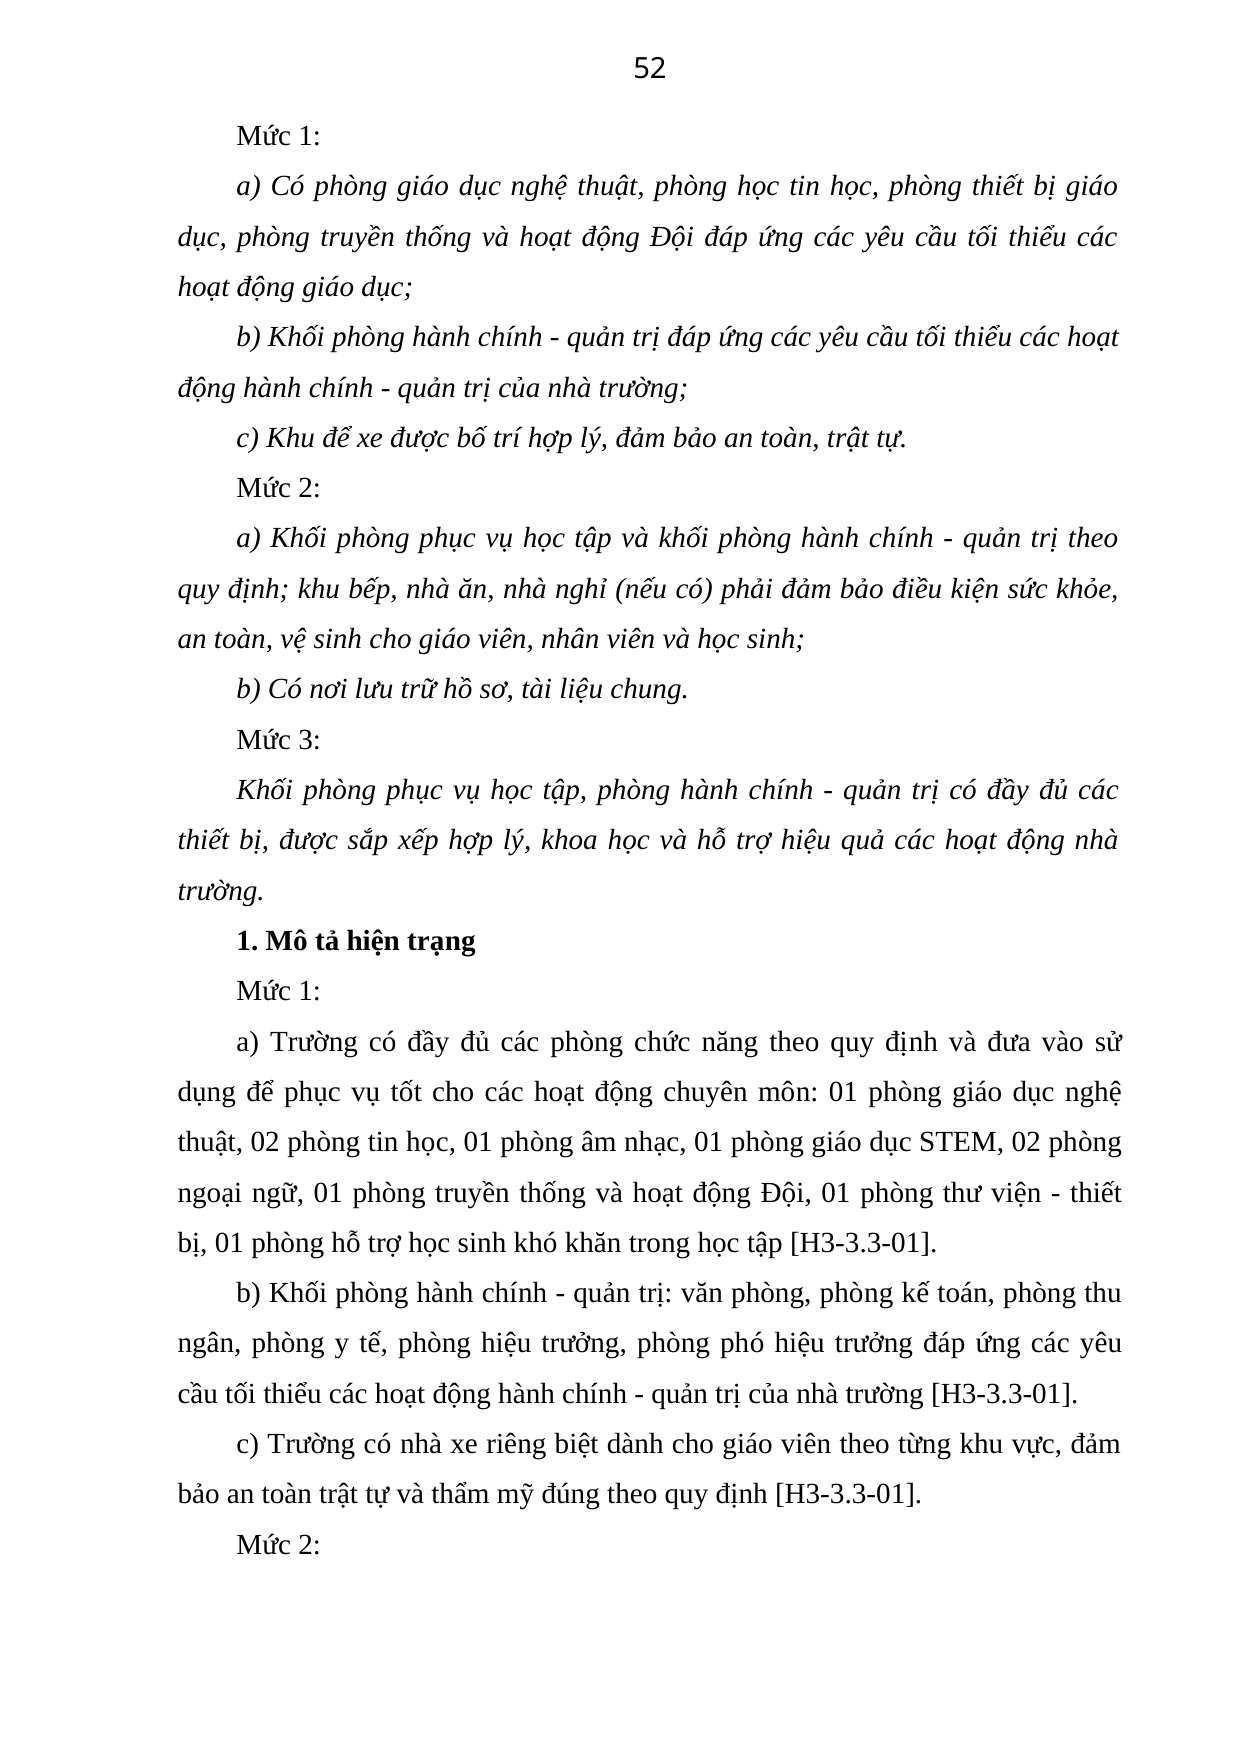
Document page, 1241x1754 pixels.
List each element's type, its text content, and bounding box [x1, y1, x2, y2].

text a) Khối phòng phục vụ học tập và khối phòng hành chính - quản trị theo quy định; khu bếp, nhà ăn, nhà nghỉ (nếu có) phải đảm bảo điều kiện sức khỏe, an toàn, vệ sinh cho giáo viên, nhân viên và học sinh; [177, 521, 1122, 655]
text Mức 2: [177, 470, 1122, 504]
text Mức 2: [177, 1527, 1122, 1560]
text a) Có phòng giáo dục nghệ thuật, phòng học tin học, phòng thiết bị giáo dục, phòng truyền thống và hoạt động Đội đáp ứng các yêu cầu tối thiểu các hoạt động giáo dục; [177, 168, 1122, 303]
text b) Có nơi lưu trữ hồ sơ, tài liệu chung. [177, 672, 1122, 705]
text b) Khối phòng hành chính - quản trị: văn phòng, phòng kế toán, phòng thu ngân, phòng y tế, phòng hiệu trưởng, phòng phó hiệu trưởng đáp ứng các yêu cầu tối thiểu các hoạt động hành chính - quản trị của nhà trường [H3-3.3-01]. [177, 1275, 1122, 1409]
text Mức 3: [177, 722, 1122, 755]
text 1. Mô tả hiện trạng [177, 923, 1122, 957]
text c) Khu để xe được bố trí hợp lý, đảm bảo an toàn, trật tự. [177, 420, 1122, 453]
text c) Trường có nhà xe riêng biệt dành cho giáo viên theo từng khu vực, đảm bảo an toàn trật tự và thẩm mỹ đúng theo quy định [H3-3.3-01]. [177, 1426, 1122, 1510]
text Mức 1: [177, 973, 1122, 1007]
text b) Khối phòng hành chính - quản trị đáp ứng các yêu cầu tối thiểu các hoạt động hành chính - quản trị của nhà trường; [177, 319, 1122, 403]
text Mức 1: [177, 118, 1122, 152]
text Khối phòng phục vụ học tập, phòng hành chính - quản trị có đầy đủ các thiết bị, được sắp xếp hợp lý, khoa học và hỗ trợ hiệu quả các hoạt động nhà trường. [177, 772, 1122, 906]
text a) Trường có đầy đủ các phòng chức năng theo quy định và đưa vào sử dụng để phục vụ tốt cho các hoạt động chuyên môn: 01 phòng giáo dục nghệ thuật, 02 phòng tin học, 01 phòng âm nhạc, 01 phòng giáo dục STEM, 02 phòng ngoại ngữ, 01 phòng truyền thống và hoạt động Đội, 01 phòng thư viện - thiết bị, 01 phòng hỗ trợ học sinh khó khăn trong học tập [H3-3.3-01]. [177, 1024, 1122, 1258]
